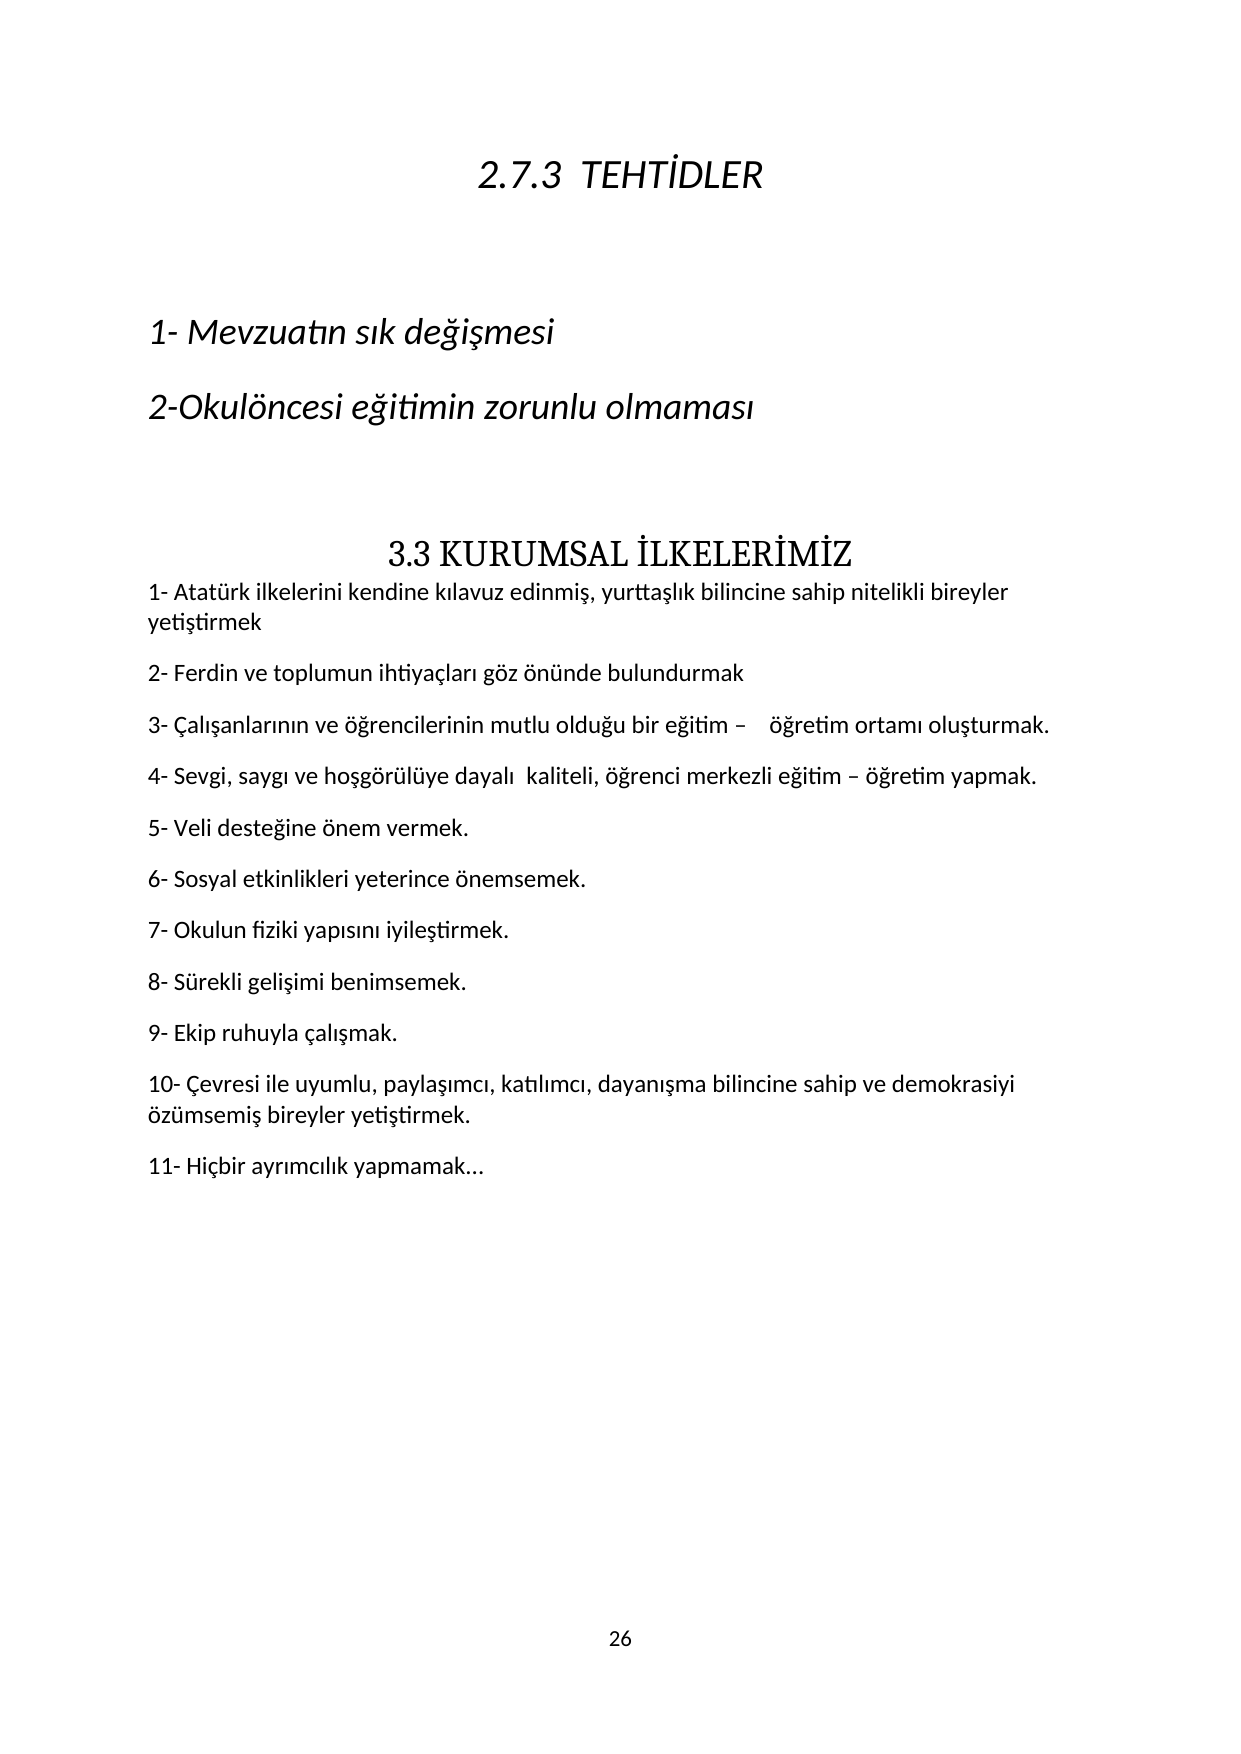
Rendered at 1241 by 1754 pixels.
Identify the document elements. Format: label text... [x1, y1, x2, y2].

text 2.7.3 TEHTİDLER [148, 148, 1093, 198]
text 10- Çevresi ile uyumlu, paylaşımcı, katılımcı, dayanışma bilincine sahip ve demokrasiyi özümsemiş bireyler yetiştirmek. [148, 1068, 1093, 1129]
text 8- Sürekli gelişimi benimsemek. [148, 966, 1093, 996]
text 2- Ferdin ve toplumun ihtiyaçları göz önünde bulundurmak [148, 658, 1093, 688]
text 3- Çalışanlarının ve öğrencilerinin mutlu olduğu bir eğitim – öğretim ortamı oluşturmak. [148, 709, 1093, 739]
text 1- Atatürk ilkelerini kendine kılavuz edinmiş, yurttaşlık bilincine sahip nitelikli bireyler yetiştirmek [148, 576, 1093, 637]
text 4- Sevgi, saygı ve hoşgörülüye dayalı kaliteli, öğrenci merkezli eğitim – öğretim yapmak. [148, 760, 1093, 791]
text 7- Okulun fiziki yapısını iyileştirmek. [148, 914, 1093, 945]
text 2-Okulöncesi eğitimin zorunlu olmaması [148, 383, 1093, 428]
text 1- Mevzuatın sık değişmesi [148, 308, 1093, 353]
text 3.3 KURUMSAL İLKELERİMİZ [148, 533, 1093, 576]
text 6- Sosyal etkinlikleri yeterince önemsemek. [148, 863, 1093, 893]
text 9- Ekip ruhuyla çalışmak. [148, 1017, 1093, 1048]
text 5- Veli desteğine önem vermek. [148, 812, 1093, 842]
text 11- Hiçbir ayrımcılık yapmamak... [148, 1150, 1093, 1181]
